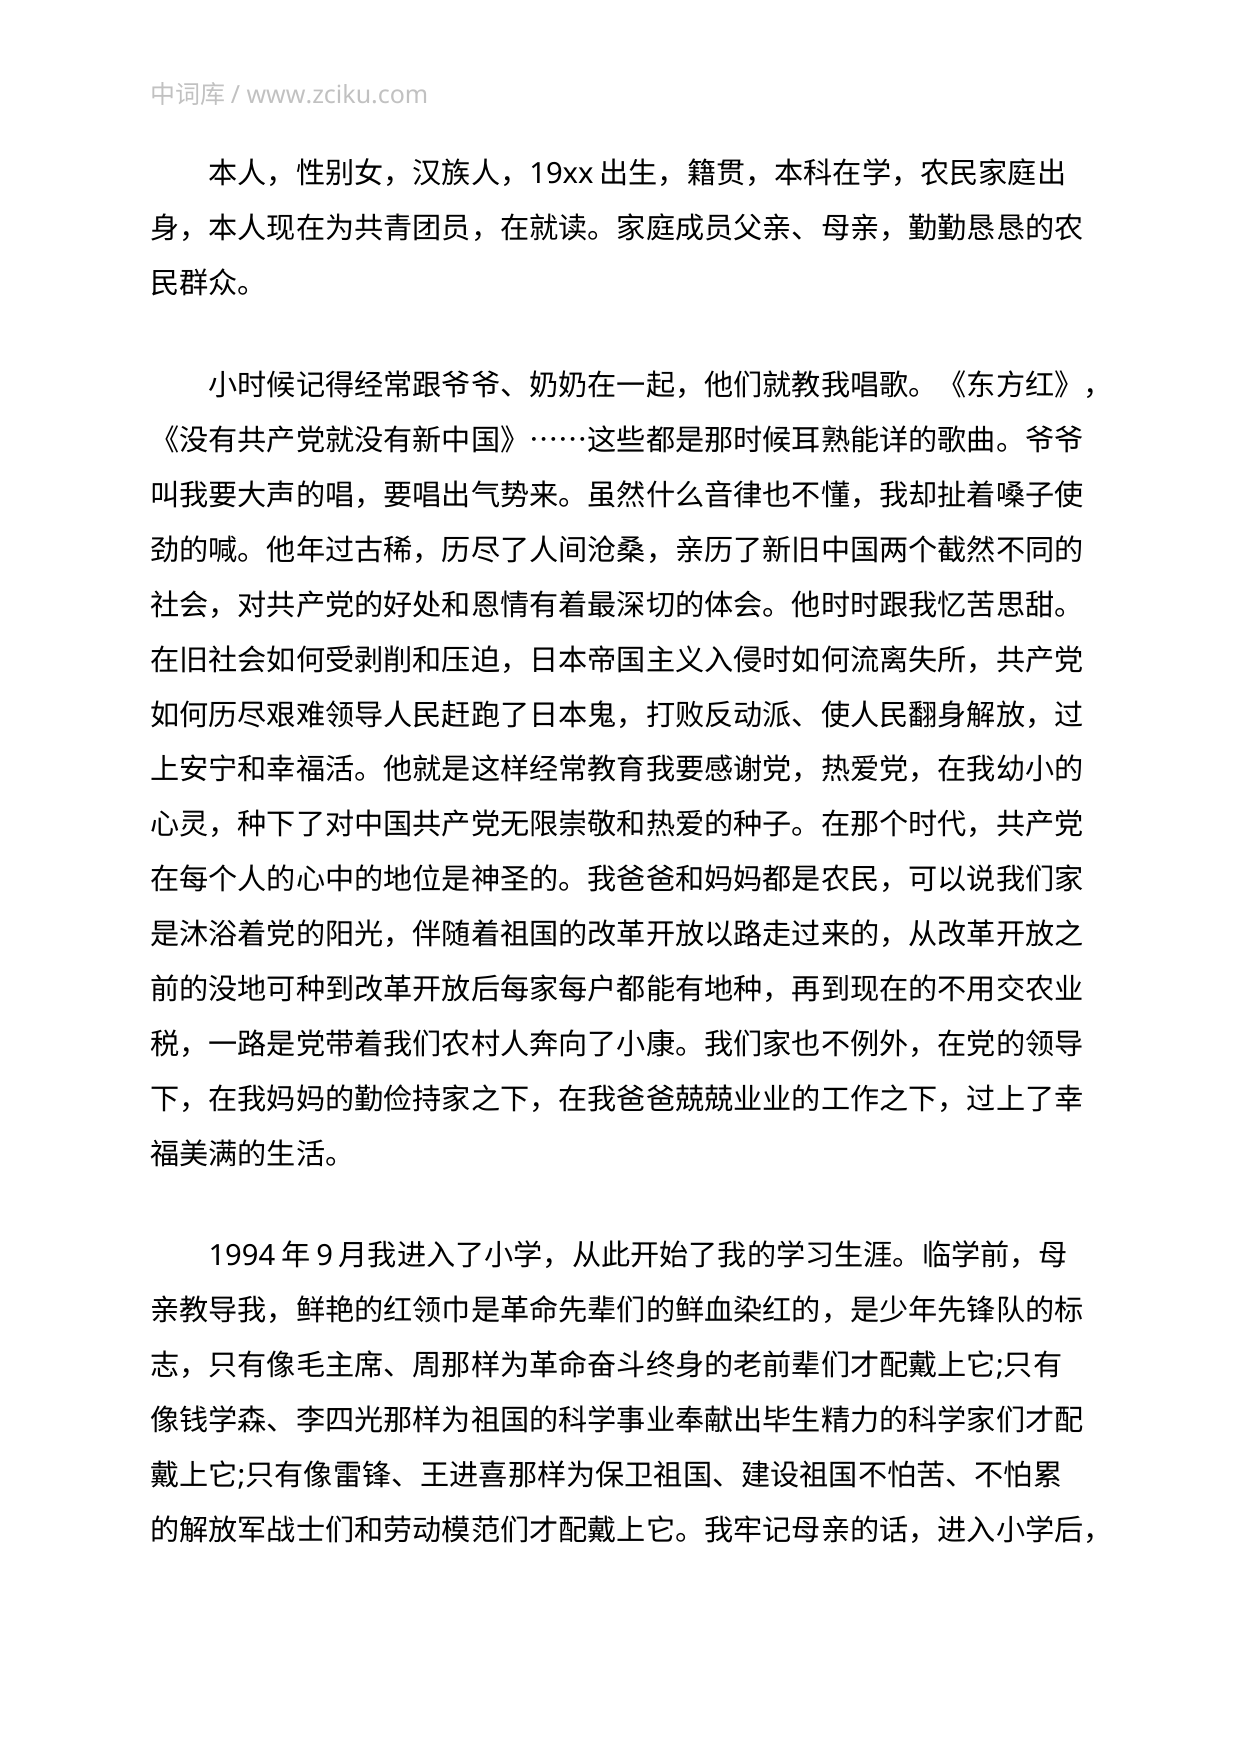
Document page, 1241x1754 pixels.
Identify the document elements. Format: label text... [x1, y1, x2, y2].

text 小时候记得经常跟爷爷、奶奶在一起，他们就教我唱歌。《东方红》，《没有共产党就没有新中国》……这些都是那时候耳熟能详的歌曲。爷爷叫我要大声的唱，要唱出气势来。虽然什么音律也不懂，我却扯着嗓子使劲的喊。他年过古稀，历尽了人间沧桑，亲历了新旧中国两个截然不同的社会，对共产党的好处和恩情有着最深切的体会。他时时跟我忆苦思甜。在旧社会如何受剥削和压迫，日本帝国主义入侵时如何流离失所，共产党如何历尽艰难领导人民赶跑了日本鬼，打败反动派、使人民翻身解放，过上安宁和幸福活。他就是这样经常教育我要感谢党，热爱党，在我幼小的心灵，种下了对中国共产党无限崇敬和热爱的种子。在那个时代，共产党在每个人的心中的地位是神圣的。我爸爸和妈妈都是农民，可以说我们家是沐浴着党的阳光，伴随着祖国的改革开放以路走过来的，从改革开放之前的没地可种到改革开放后每家每户都能有地种，再到现在的不用交农业税，一路是党带着我们农村人奔向了小康。我们家也不例外，在党的领导下，在我妈妈的勤俭持家之下，在我爸爸兢兢业业的工作之下，过上了幸福美满的生活。 [150, 362, 1090, 1172]
text 本人，性别女，汉族人，19xx出生，籍贯，本科在学，农民家庭出身，本人现在为共青团员，在就读。家庭成员父亲、母亲，勤勤恳恳的农民群众。 [150, 150, 1090, 302]
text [150, 1232, 1090, 1549]
